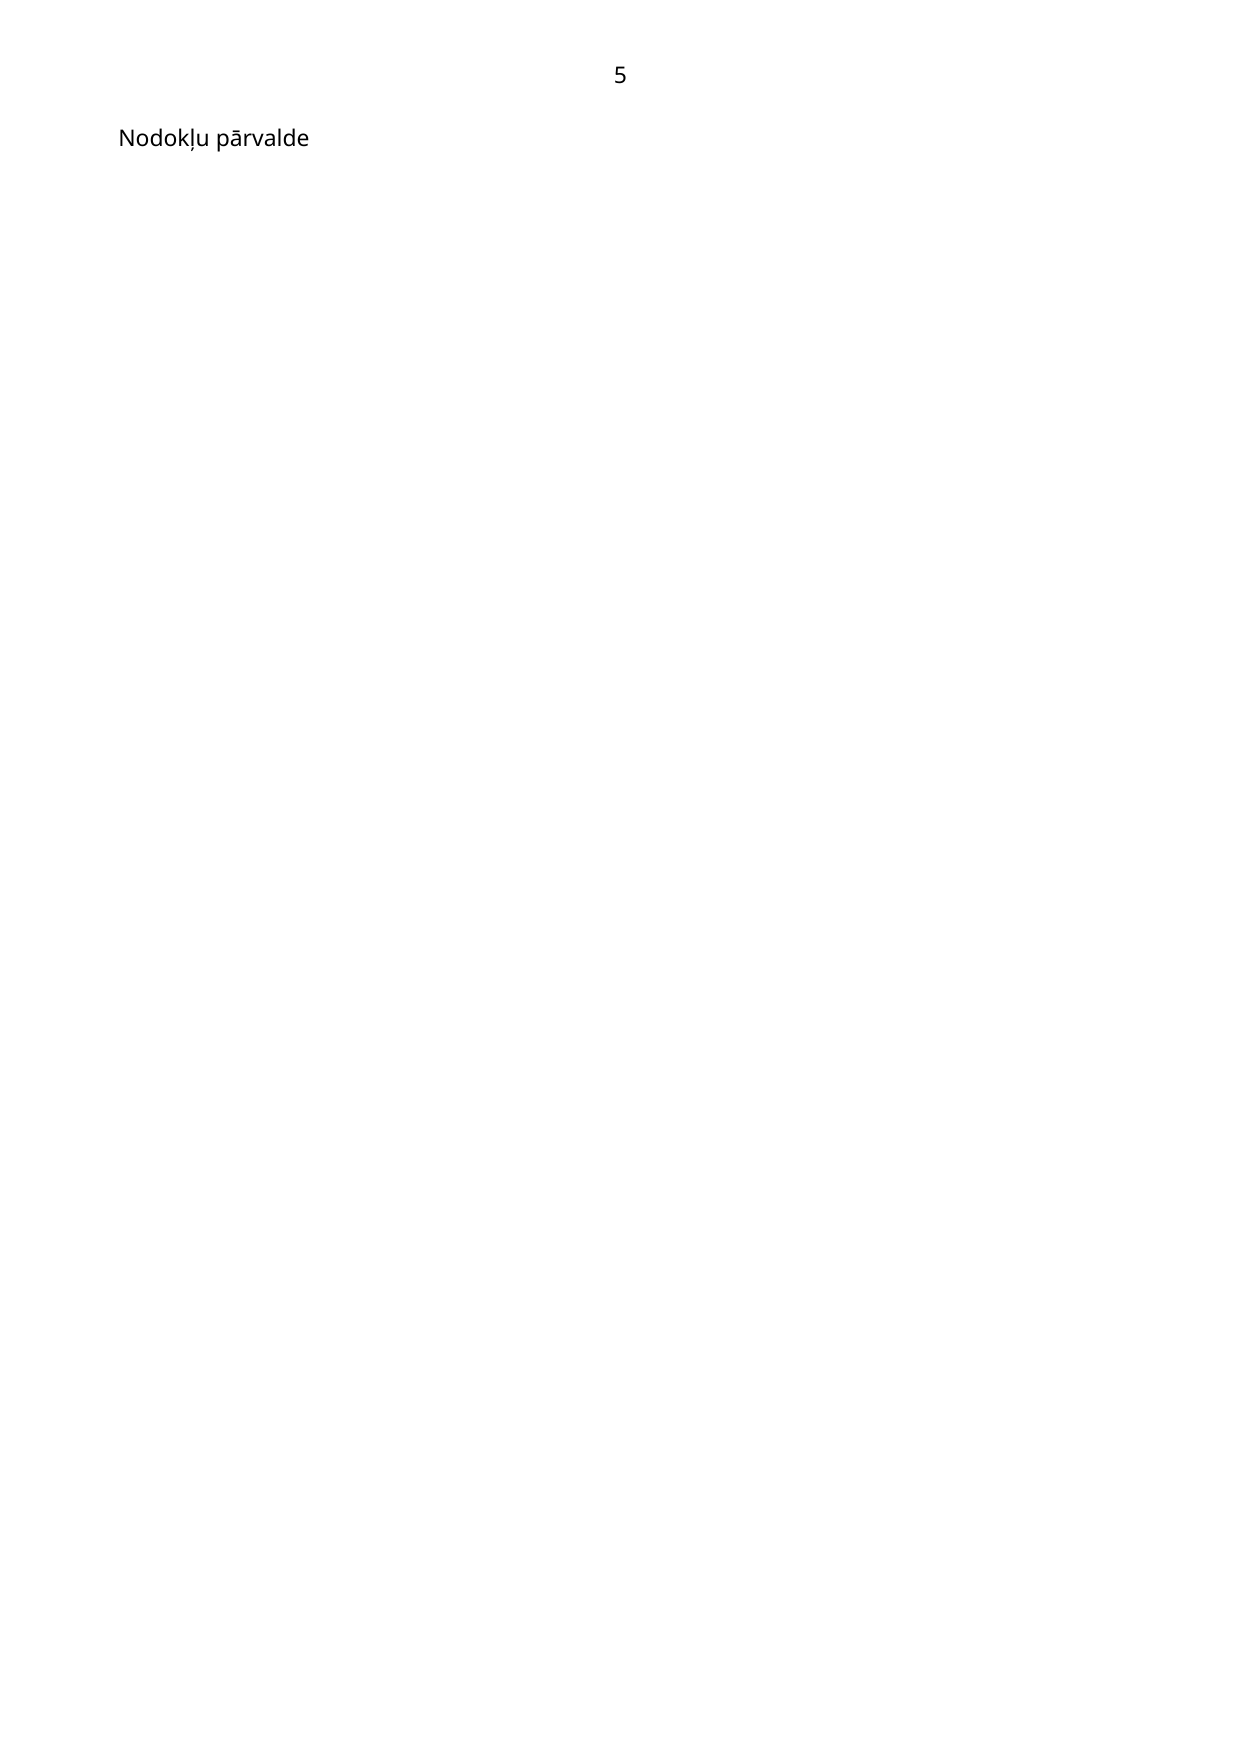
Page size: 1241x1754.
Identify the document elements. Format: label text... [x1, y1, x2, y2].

text Nodokļu pārvalde [118, 122, 1122, 153]
